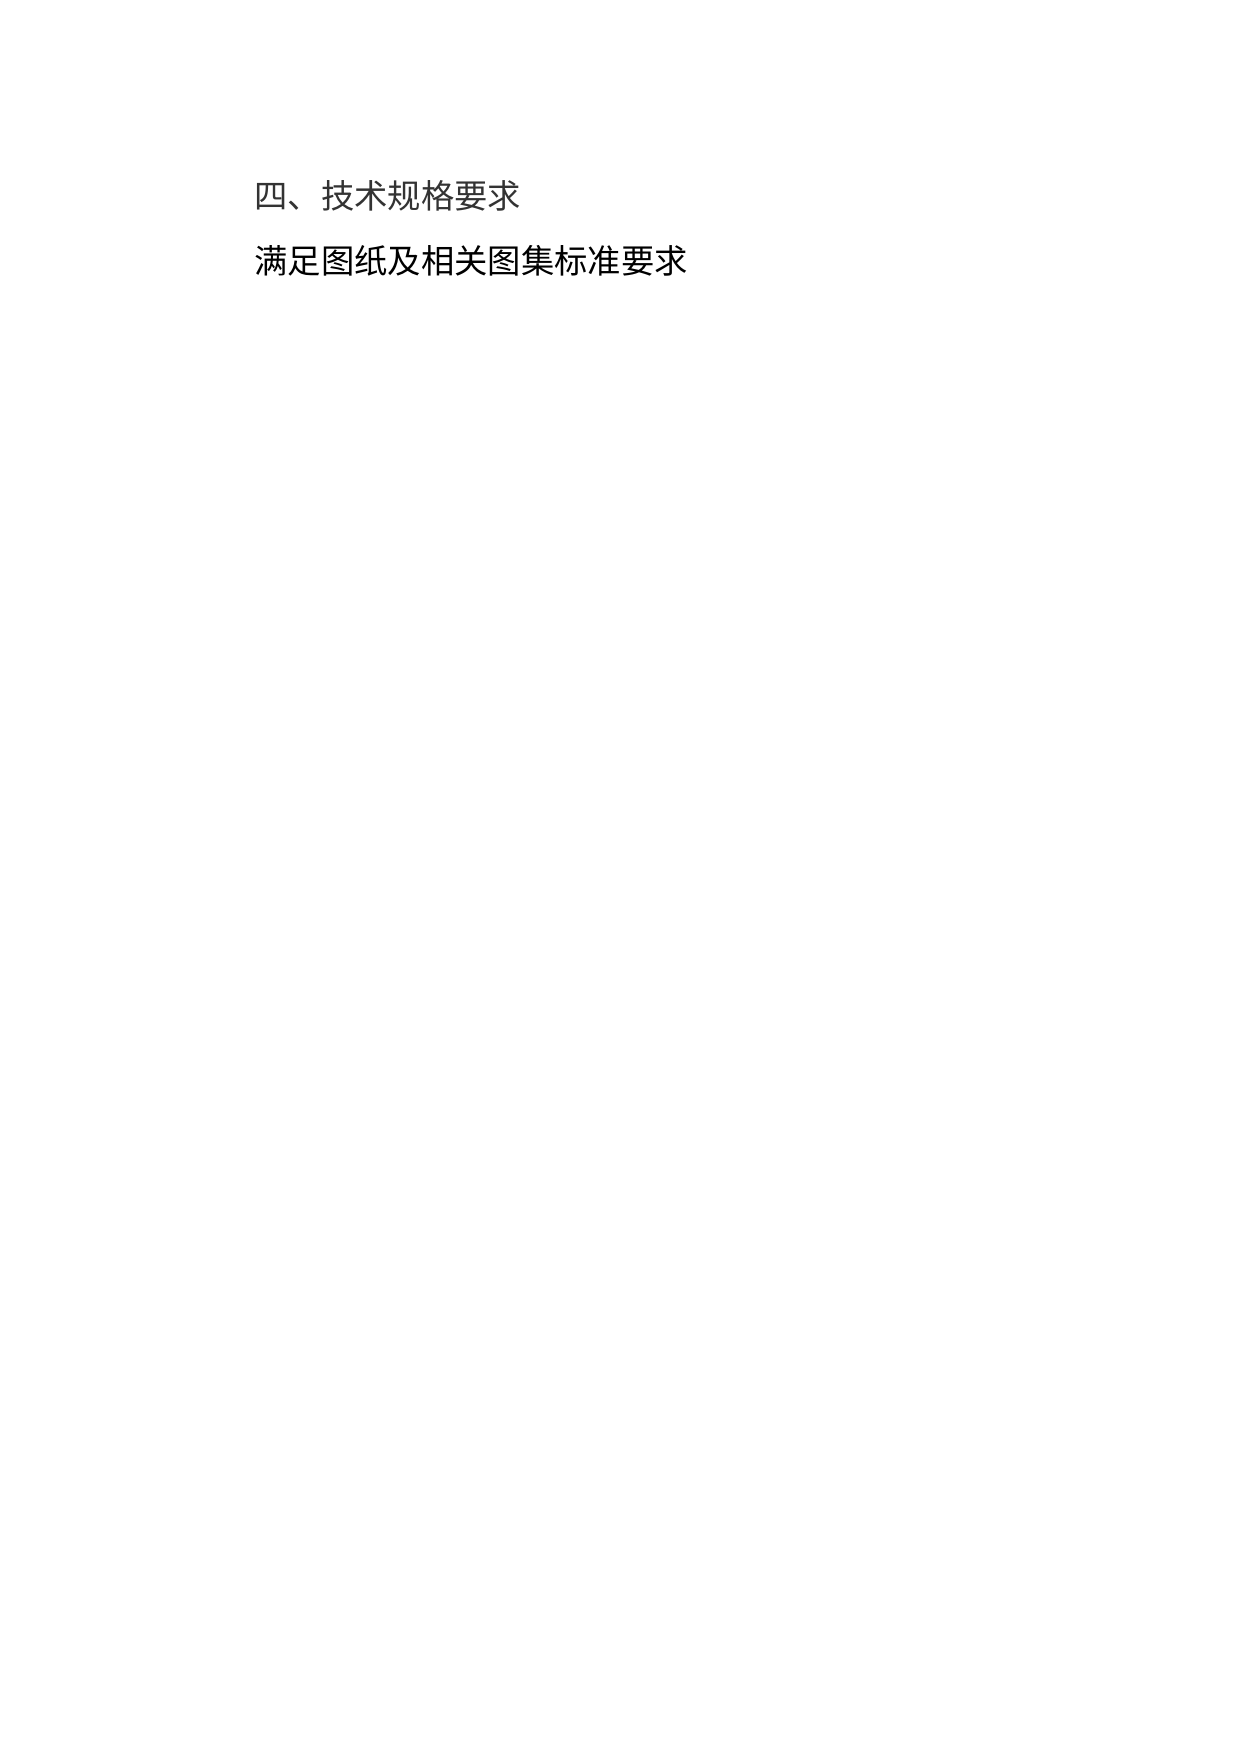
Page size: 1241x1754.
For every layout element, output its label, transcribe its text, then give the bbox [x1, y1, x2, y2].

text 四、技术规格要求 [187, 162, 1053, 227]
text 满足图纸及相关图集标准要求 [187, 227, 1053, 292]
